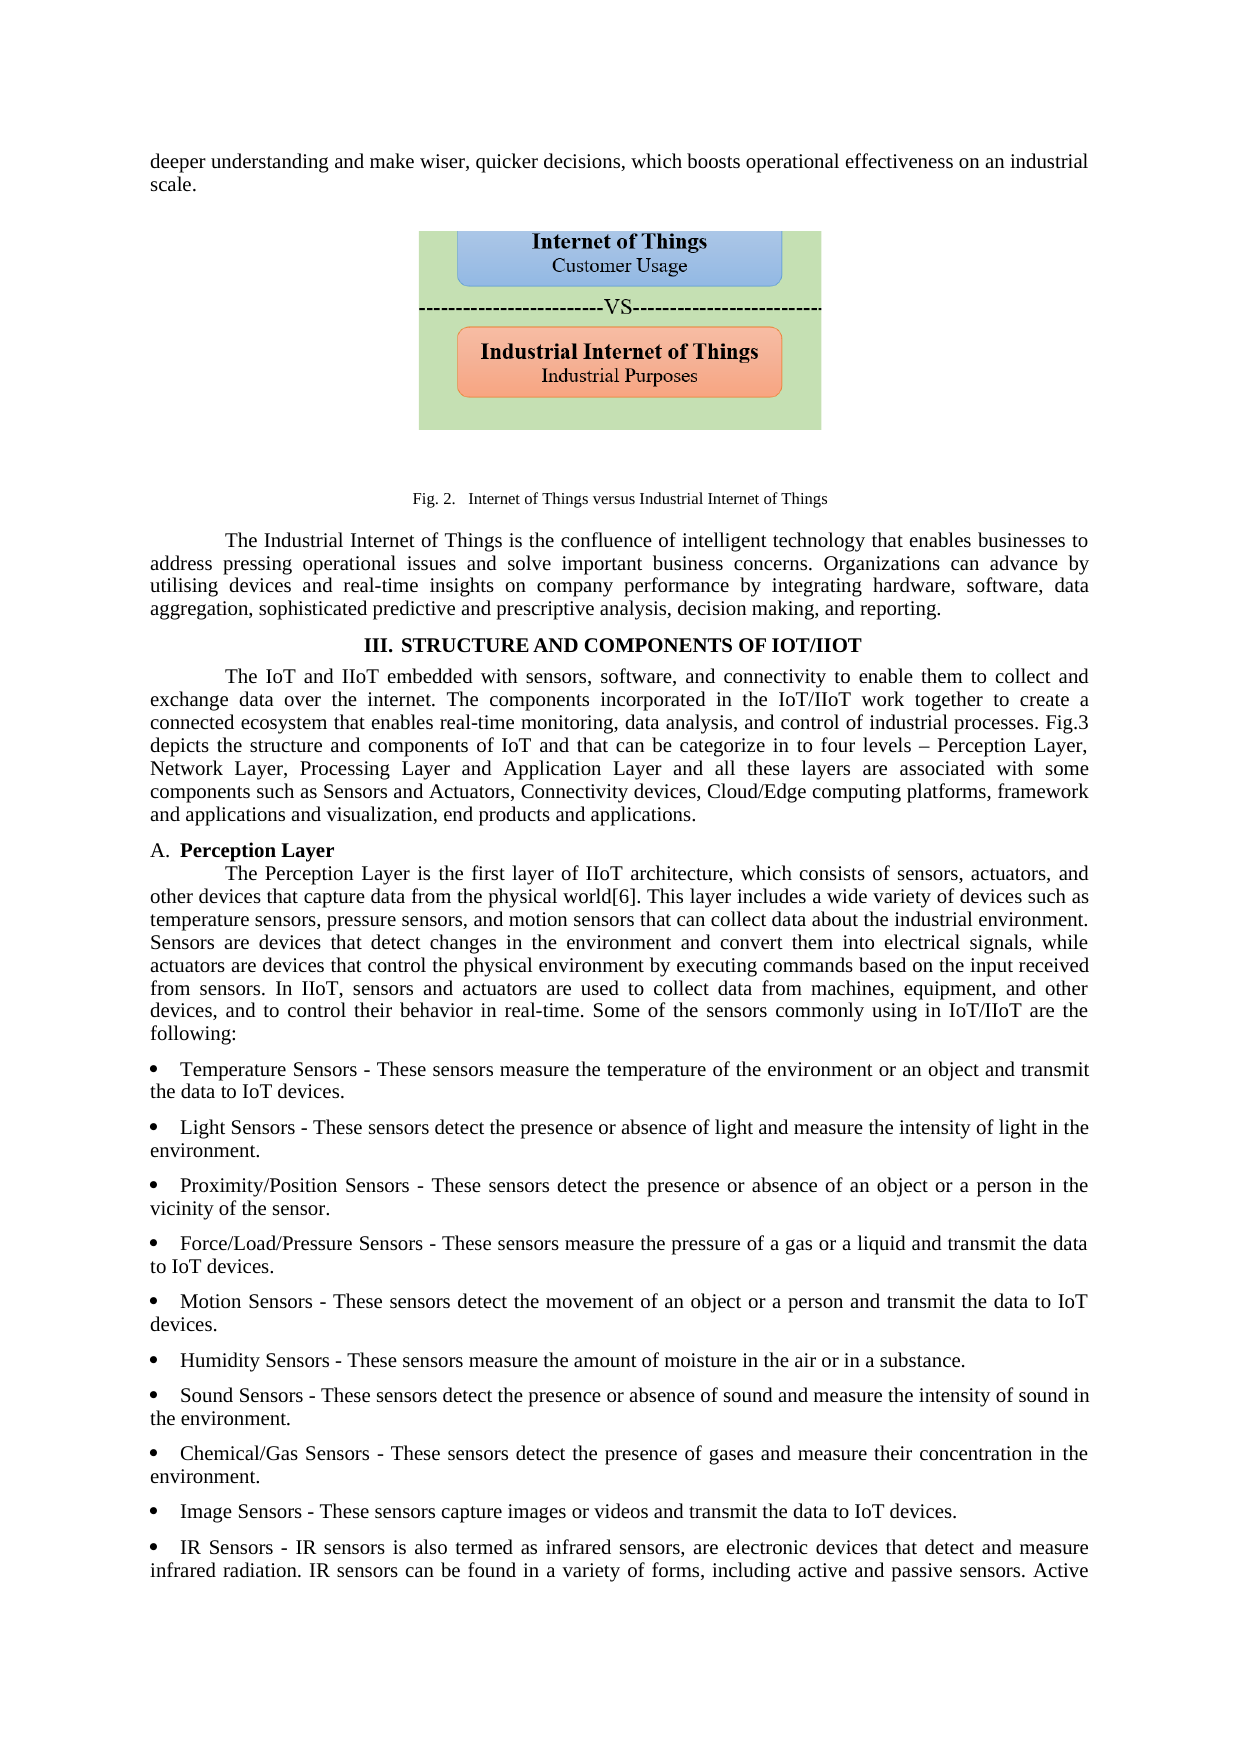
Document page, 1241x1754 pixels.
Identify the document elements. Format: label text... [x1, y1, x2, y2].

list Motion Sensors - These sensors detect the movement of an object or a person and transmit the data to IoT devices. [150, 1291, 1090, 1336]
list Light Sensors - These sensors detect the presence or absence of light and measure the intensity of light in the environment. [150, 1116, 1090, 1162]
list Proximity/Position Sensors - These sensors detect the presence or absence of an object or a person in the vicinity of the sensor. [150, 1174, 1090, 1220]
list Humidity Sensors - These sensors measure the amount of moisture in the air or in a substance. [150, 1349, 1090, 1372]
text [150, 150, 1090, 196]
text The IoT and IIoT embedded with sensors, software, and connectivity to enable them to collect and exchange data over the internet. The components incorporated in the IoT/IIoT work together to create a connected ecosystem that enables real-time monitoring, data analysis, and control of industrial processes. Fig.3 depicts the structure and components of IoT and that can be categorize in to four levels – Perception Layer, Network Layer, Processing Layer and Application Layer and all these layers are associated with some components such as Sensors and Actuators, Connectivity devices, Cloud/Edge computing platforms, framework and applications and visualization, end products and applications. [150, 665, 1090, 826]
subtitle Perception Layer [150, 838, 1090, 862]
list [150, 1536, 1090, 1582]
text The Industrial Internet of Things is the confluence of intelligent technology that enables businesses to address pressing operational issues and solve important business concerns. Organizations can advance by utilising devices and real-time insights on company performance by integrating hardware, software, data aggregation, sophisticated predictive and prescriptive analysis, decision making, and reporting. [150, 529, 1090, 620]
list Sound Sensors - These sensors detect the presence or absence of sound and measure the intensity of sound in the environment. [150, 1384, 1090, 1430]
list Force/Load/Pressure Sensors - These sensors measure the pressure of a gas or a liquid and transmit the data to IoT devices. [150, 1232, 1090, 1278]
list The Perception Layer is the first layer of IIoT architecture, which consists of sensors, actuators, and other devices that capture data from the physical world[6]. This layer includes a wide variety of devices such as temperature sensors, pressure sensors, and motion sensors that can collect data about the industrial environment. Sensors are devices that detect changes in the environment and convert them into electrical signals, while actuators are devices that control the physical environment by executing commands based on the input received from sensors. In IIoT, sensors and actuators are used to collect data from machines, equipment, and other devices, and to control their behavior in real-time. Some of the sensors commonly using in IoT/IIoT are the following: [150, 862, 1090, 1045]
list Image Sensors - These sensors capture images or videos and transmit the data to IoT devices. [150, 1501, 1090, 1523]
picture [418, 231, 822, 430]
list Temperature Sensors - These sensors measure the temperature of the environment or an object and transmit the data to IoT devices. [150, 1058, 1090, 1103]
text Internet of Things versus Industrial Internet of Things [150, 489, 1090, 508]
subtitle STRUCTURE AND COMPONENTS OF IOT/IIOT [150, 633, 1090, 657]
list Chemical/Gas Sensors - These sensors detect the presence of gases and measure their concentration in the environment. [150, 1442, 1090, 1488]
